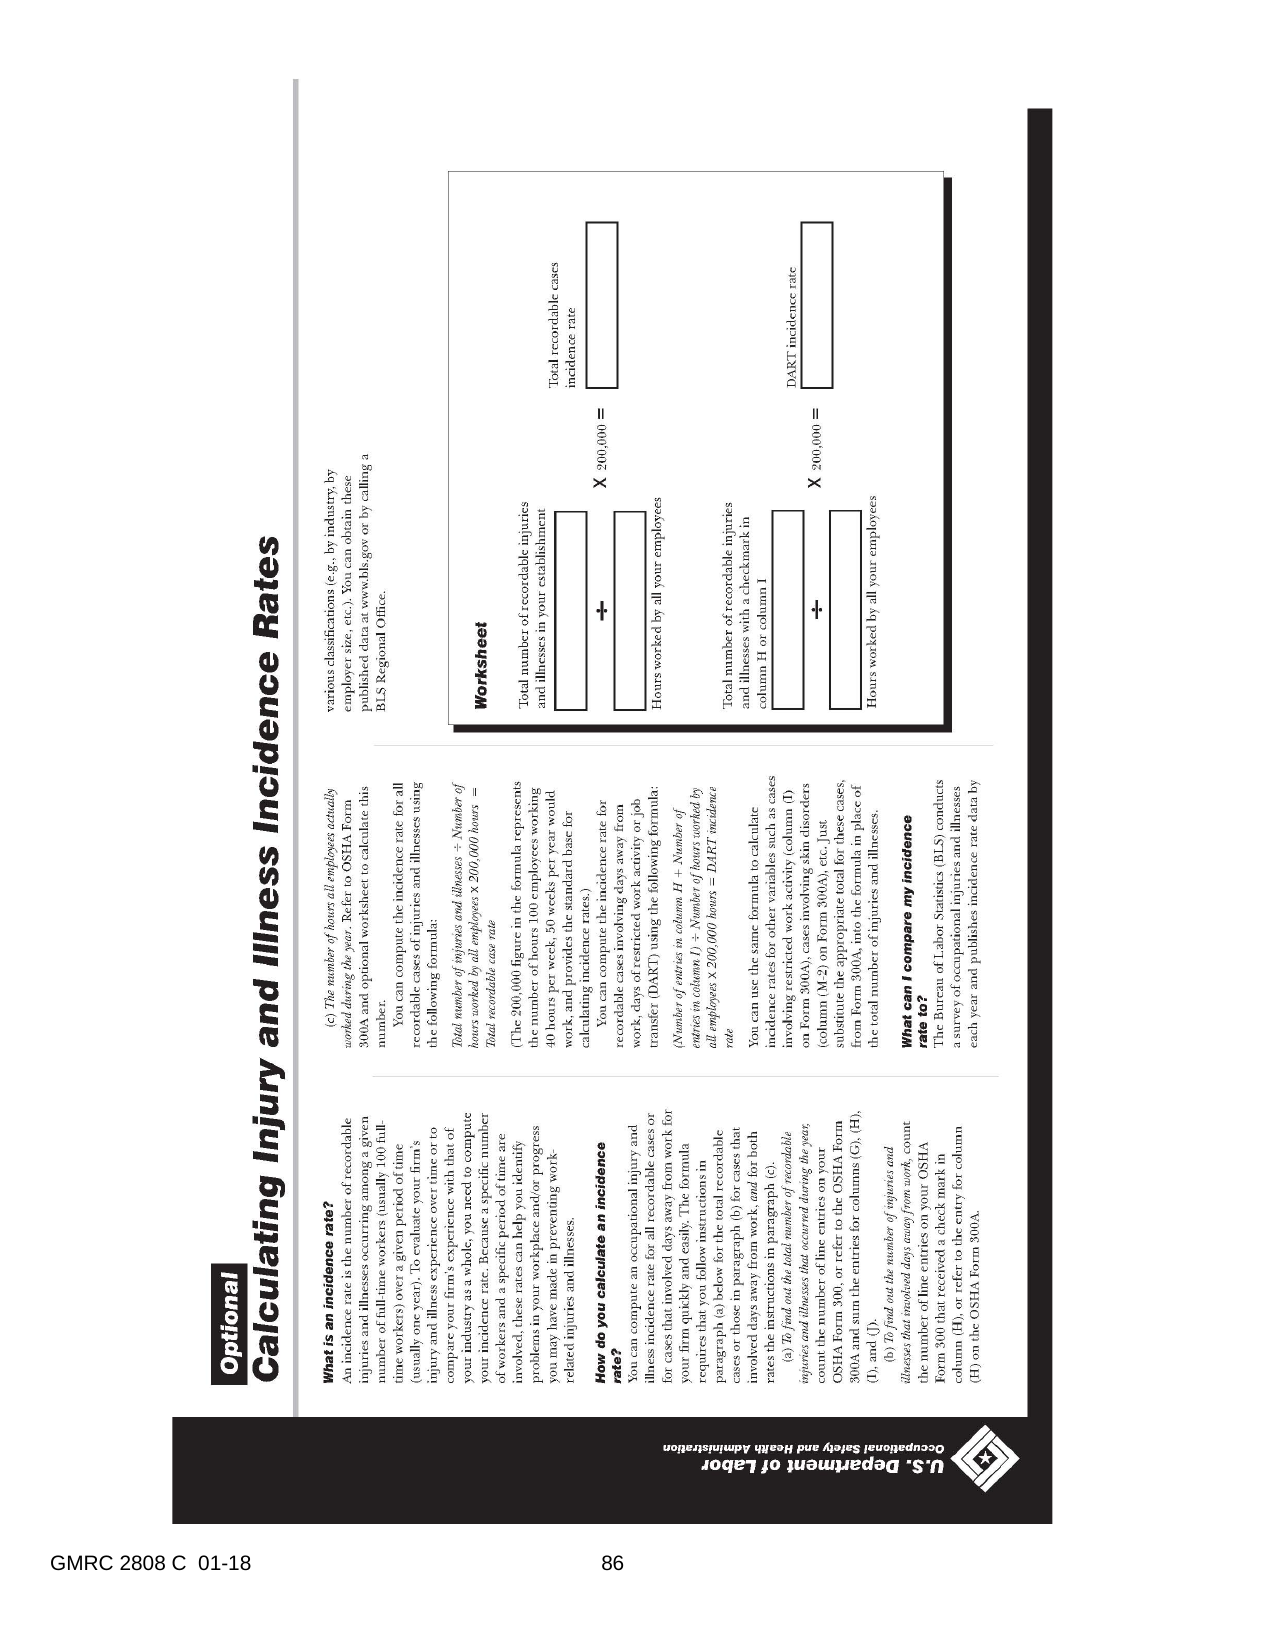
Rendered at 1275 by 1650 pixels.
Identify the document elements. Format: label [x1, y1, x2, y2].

picture [172, 75, 1053, 1524]
